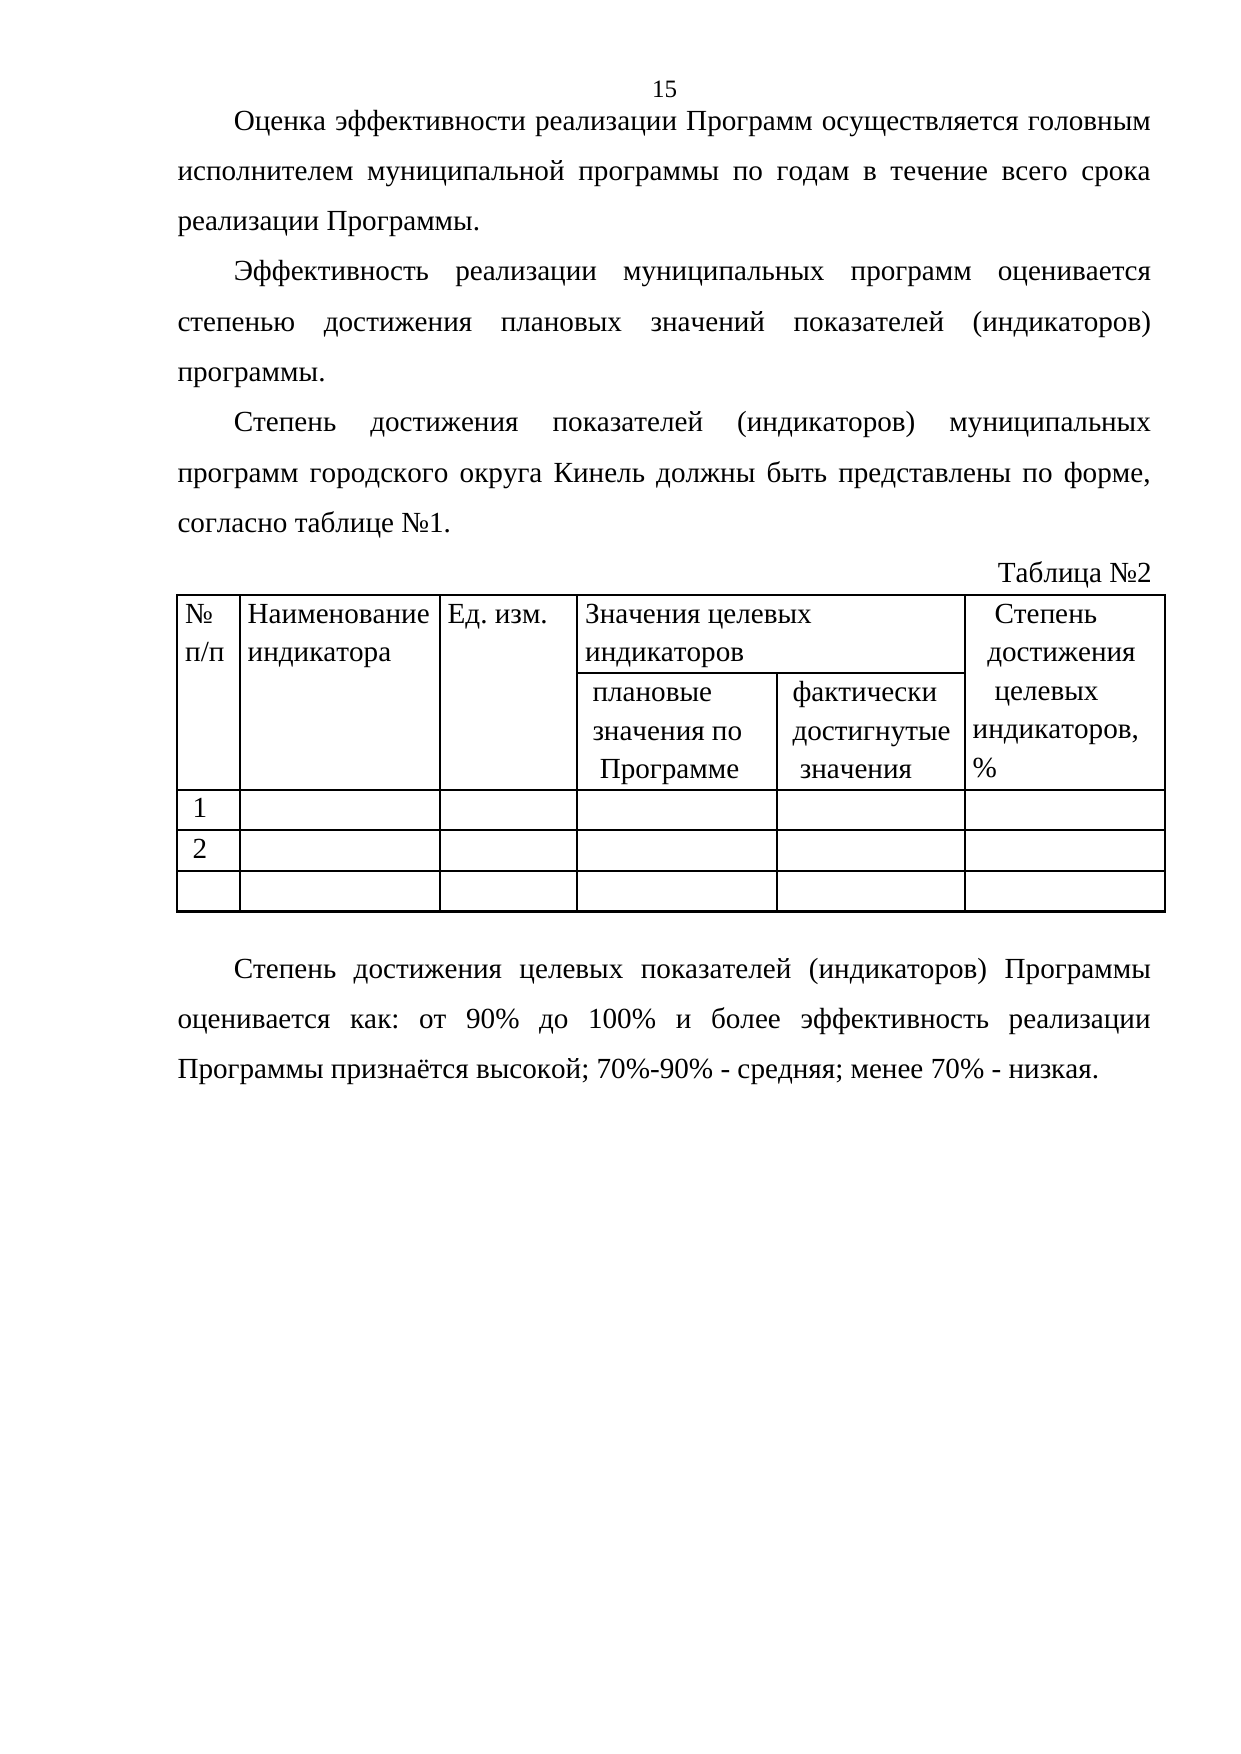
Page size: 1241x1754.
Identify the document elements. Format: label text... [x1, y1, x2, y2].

table_cell [778, 872, 964, 910]
text Таблица №2 [177, 555, 1152, 589]
text Степень достижения целевых показателей (индикаторов) Программы оценивается как: от 90% до 100% и более эффективность реализации Программы признаётся высокой; 70%-90% - средняя; менее 70% - низкая. [177, 951, 1152, 1085]
table_cell 2 [178, 831, 239, 870]
table_cell 1 [178, 791, 239, 829]
text Оценка эффективности реализации Программ осуществляется головным исполнителем муниципальной программы по годам в течение всего срока реализации Программы. [177, 103, 1152, 237]
table_header № п/п [178, 596, 239, 788]
table_cell [441, 831, 576, 870]
table_header Ед. изм. [441, 596, 576, 788]
table_cell [241, 791, 439, 829]
table_cell [441, 791, 576, 829]
table_header Значения целевых индикаторов [578, 596, 964, 672]
text Эффективность реализации муниципальных программ оценивается степенью достижения плановых значений показателей (индикаторов) программы. [177, 253, 1152, 388]
table_cell плановые значения по Программе [578, 674, 776, 788]
table_cell [778, 831, 964, 870]
table_cell [778, 791, 964, 829]
table_cell [966, 831, 1164, 870]
table_cell [966, 791, 1164, 829]
table_header Степень достижения целевых индикаторов, % [966, 596, 1164, 788]
table_cell [578, 791, 776, 829]
table_cell [578, 831, 776, 870]
table_cell [578, 872, 776, 910]
table_cell [966, 872, 1164, 910]
table_cell фактически достигнутые значения [778, 674, 964, 788]
table_header Наименование индикатора [241, 596, 439, 788]
table_cell [241, 872, 439, 910]
table_cell [441, 872, 576, 910]
text Степень достижения показателей (индикаторов) муниципальных программ городского округа Кинель должны быть представлены по форме, согласно таблице №1. [177, 404, 1152, 539]
table_cell [241, 831, 439, 870]
table_cell [178, 872, 239, 910]
